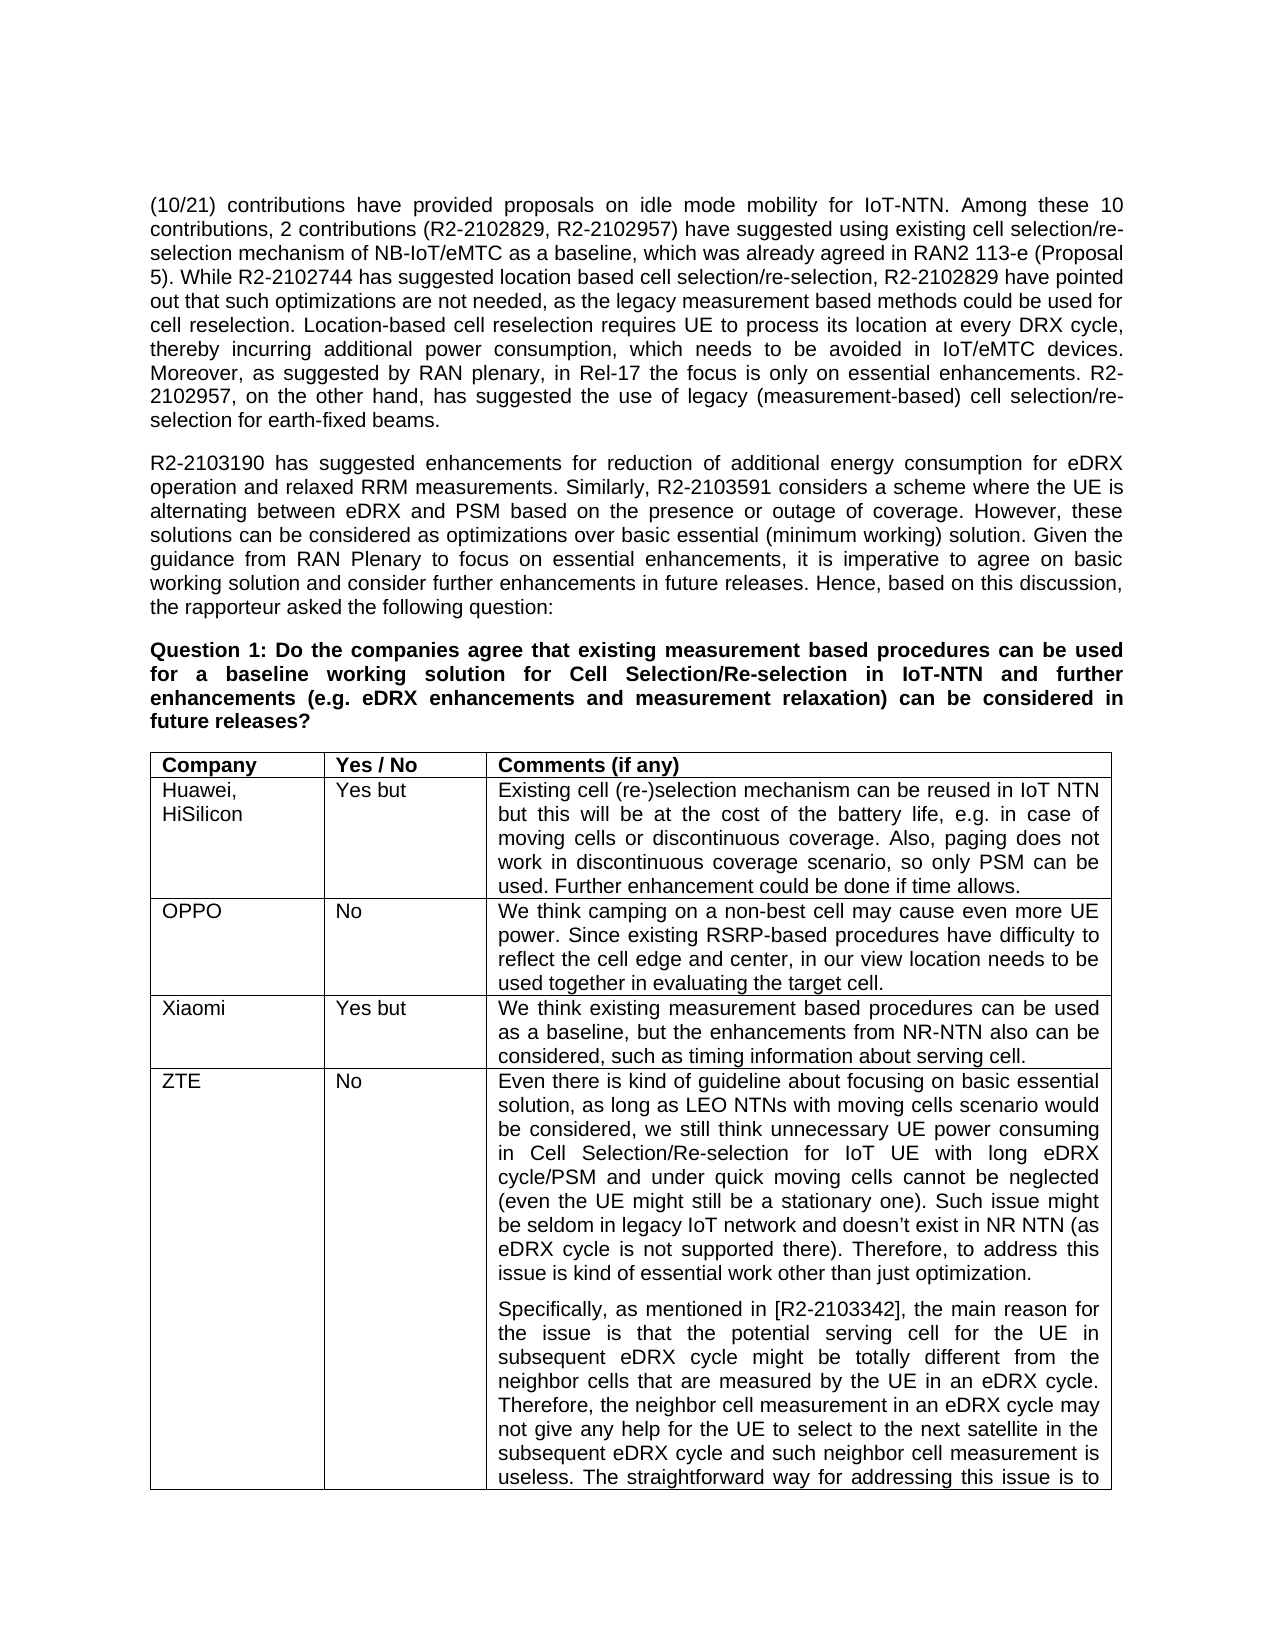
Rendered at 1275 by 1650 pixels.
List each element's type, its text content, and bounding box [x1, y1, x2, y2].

table_cell No [325, 899, 486, 995]
table_header Yes / No [325, 753, 486, 777]
text (10/21) contributions have provided proposals on idle mode mobility for IoT-NTN. Among these 10 contributions, 2 contributions (R2-2102829, R2-2102957) have suggested using existing cell selection/re-selection mechanism of NB-IoT/eMTC as a baseline, which was already agreed in RAN2 113-e (Proposal 5). While R2-2102744 has suggested location based cell selection/re-selection, R2-2102829 have pointed out that such optimizations are not needed, as the legacy measurement based methods could be used for cell reselection. Location-based cell reselection requires UE to process its location at every DRX cycle, thereby incurring additional power consumption, which needs to be avoided in IoT/eMTC devices. Moreover, as suggested by RAN plenary, in Rel-17 the focus is only on essential enhancements. R2-2102957, on the other hand, has suggested the use of legacy (measurement-based) cell selection/re-selection for earth-fixed beams. [150, 193, 1125, 432]
table_cell Xiaomi [151, 996, 324, 1068]
table_cell ZTE [151, 1069, 324, 1488]
table_cell No [325, 1069, 486, 1488]
table_cell We think camping on a non-best cell may cause even more UE power. Since existing RSRP-based procedures have difficulty to reflect the cell edge and center, in our view location needs to be used together in evaluating the target cell. [487, 899, 1111, 995]
table_cell Yes but [325, 778, 486, 898]
table_cell Yes but [325, 996, 486, 1068]
text R2-2103190 has suggested enhancements for reduction of additional energy consumption for eDRX operation and relaxed RRM measurements. Similarly, R2-2103591 considers a scheme where the UE is alternating between eDRX and PSM based on the presence or outage of coverage. However, these solutions can be considered as optimizations over basic essential (minimum working) solution. Given the guidance from RAN Plenary to focus on essential enhancements, it is imperative to agree on basic working solution and consider further enhancements in future releases. Hence, based on this discussion, the rapporteur asked the following question: [150, 451, 1125, 619]
table_cell Existing cell (re-)selection mechanism can be reused in IoT NTN but this will be at the cost of the battery life, e.g. in case of moving cells or discontinuous coverage. Also, paging does not work in discontinuous coverage scenario, so only PSM can be used. Further enhancement could be done if time allows. [487, 778, 1111, 898]
table_cell We think existing measurement based procedures can be used as a baseline, but the enhancements from NR-NTN also can be considered, such as timing information about serving cell. [487, 996, 1111, 1068]
table_cell OPPO [151, 899, 324, 995]
table_cell Huawei, HiSilicon [151, 778, 324, 898]
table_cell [487, 1069, 1111, 1488]
text Question 1: Do the companies agree that existing measurement based procedures can be used for a baseline working solution for Cell Selection/Re-selection in IoT-NTN and further enhancements (e.g. eDRX enhancements and measurement relaxation) can be considered in future releases? [150, 637, 1125, 733]
table_header Company [151, 753, 324, 777]
table_header Comments (if any) [487, 753, 1111, 777]
